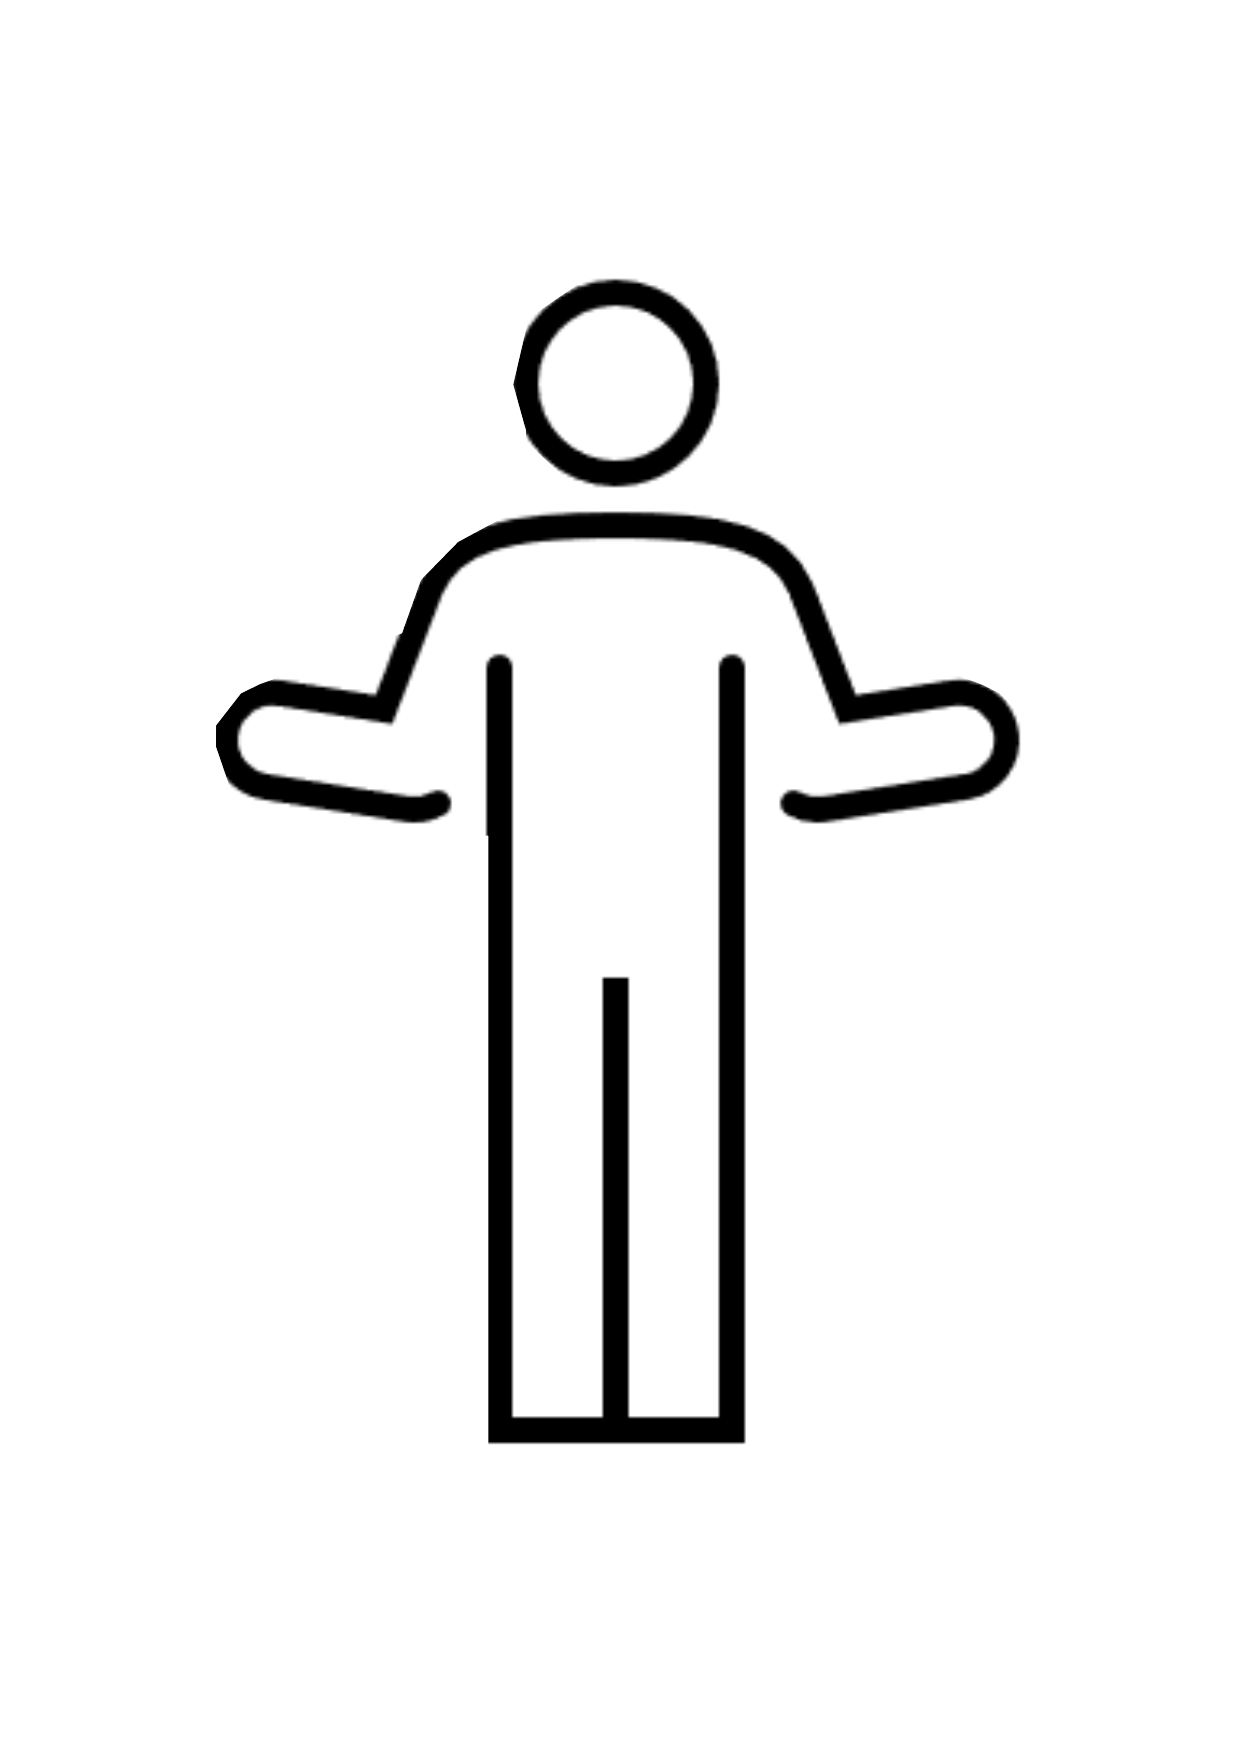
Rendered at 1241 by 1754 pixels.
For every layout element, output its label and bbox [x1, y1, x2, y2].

picture [203, 271, 1027, 1447]
